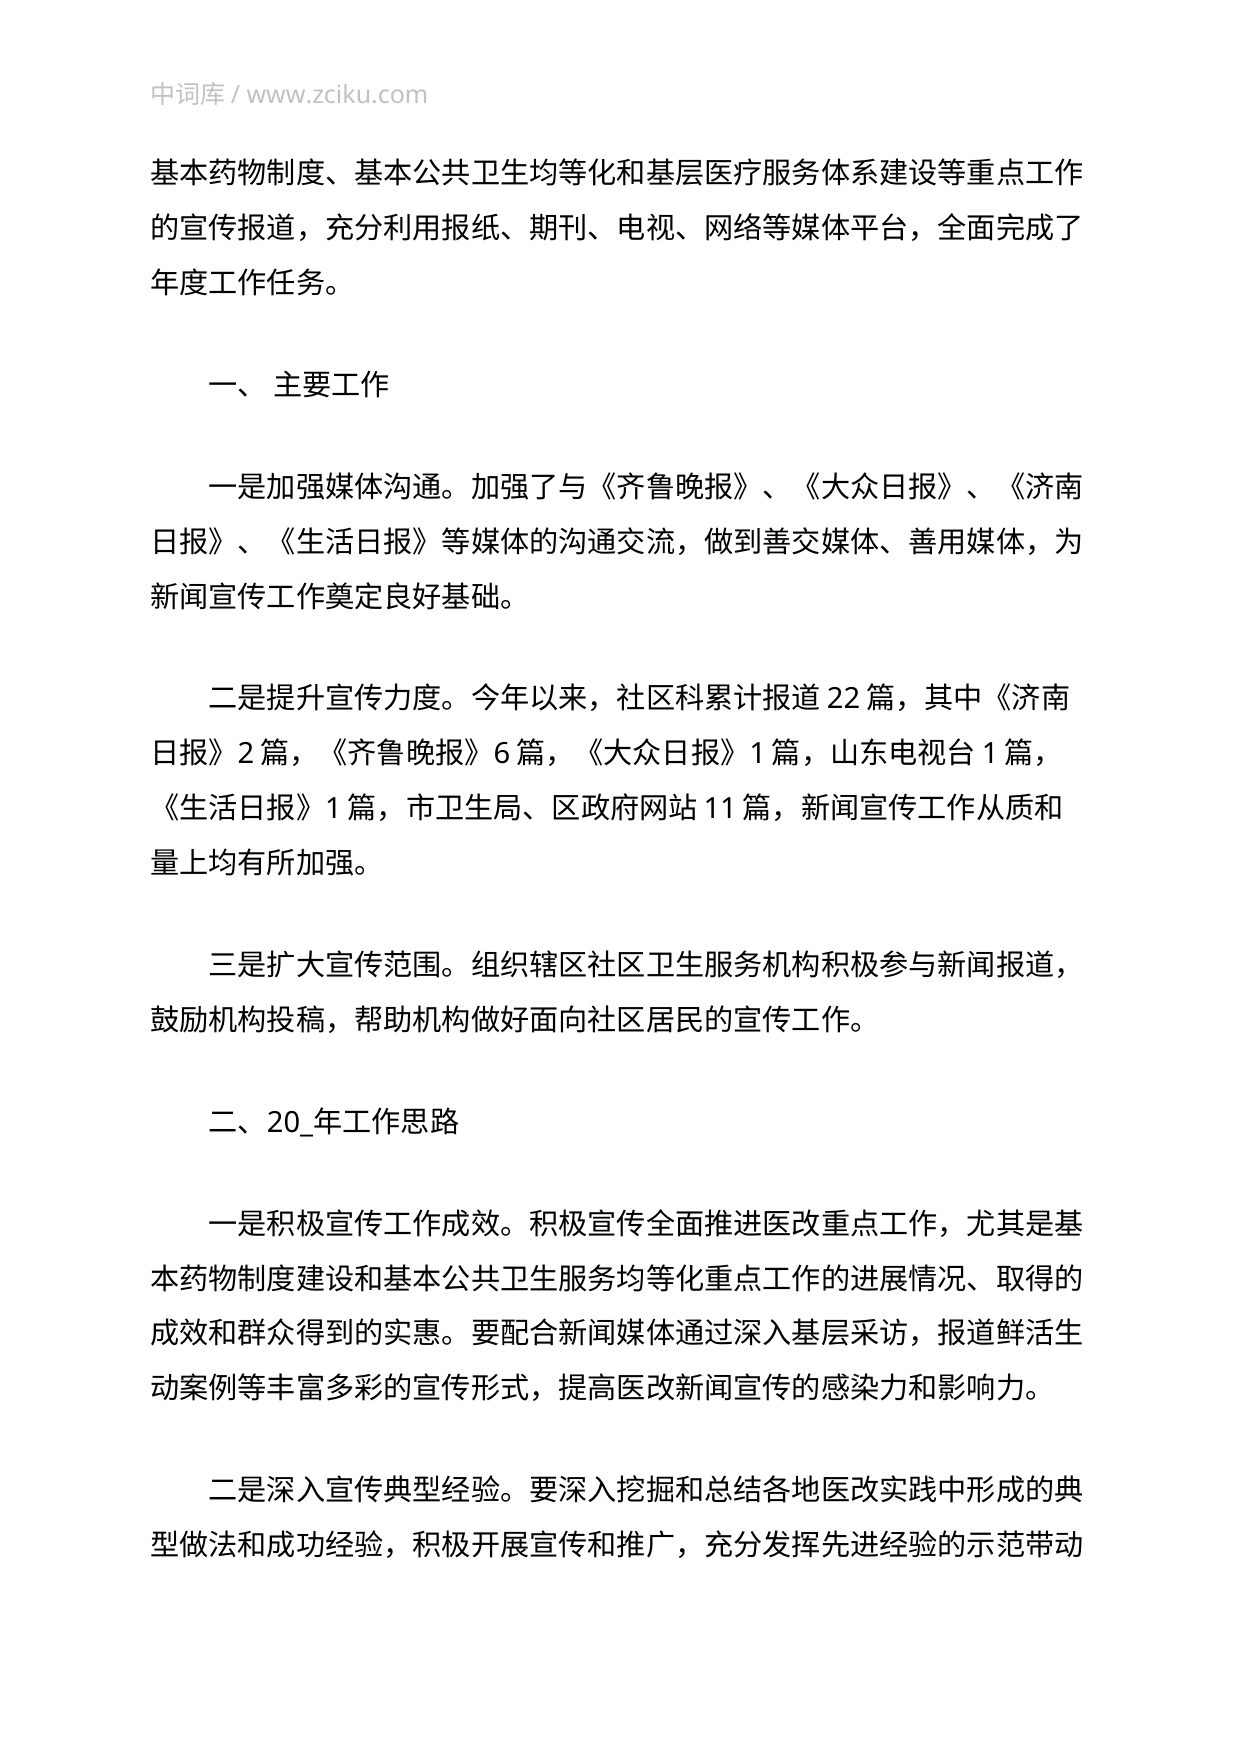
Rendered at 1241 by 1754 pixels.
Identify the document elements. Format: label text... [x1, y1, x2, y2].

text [150, 1467, 1090, 1564]
text 一是加强媒体沟通。加强了与《齐鲁晚报》、《大众日报》、《济南日报》、《生活日报》等媒体的沟通交流，做到善交媒体、善用媒体，为新闻宣传工作奠定良好基础。 [150, 463, 1090, 615]
text 二是提升宣传力度。今年以来，社区科累计报道22篇，其中《济南日报》2篇，《齐鲁晚报》6篇，《大众日报》1篇，山东电视台1篇，《生活日报》1篇，市卫生局、区政府网站11篇，新闻宣传工作从质和量上均有所加强。 [150, 675, 1090, 882]
text 二、20_年工作思路 [150, 1098, 1090, 1141]
text 一、 主要工作 [150, 362, 1090, 404]
text 三是扩大宣传范围。组织辖区社区卫生服务机构积极参与新闻报道，鼓励机构投稿，帮助机构做好面向社区居民的宣传工作。 [150, 942, 1090, 1039]
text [150, 150, 1090, 302]
text 一是积极宣传工作成效。积极宣传全面推进医改重点工作，尤其是基本药物制度建设和基本公共卫生服务均等化重点工作的进展情况、取得的成效和群众得到的实惠。要配合新闻媒体通过深入基层采访，报道鲜活生动案例等丰富多彩的宣传形式，提高医改新闻宣传的感染力和影响力。 [150, 1200, 1090, 1407]
